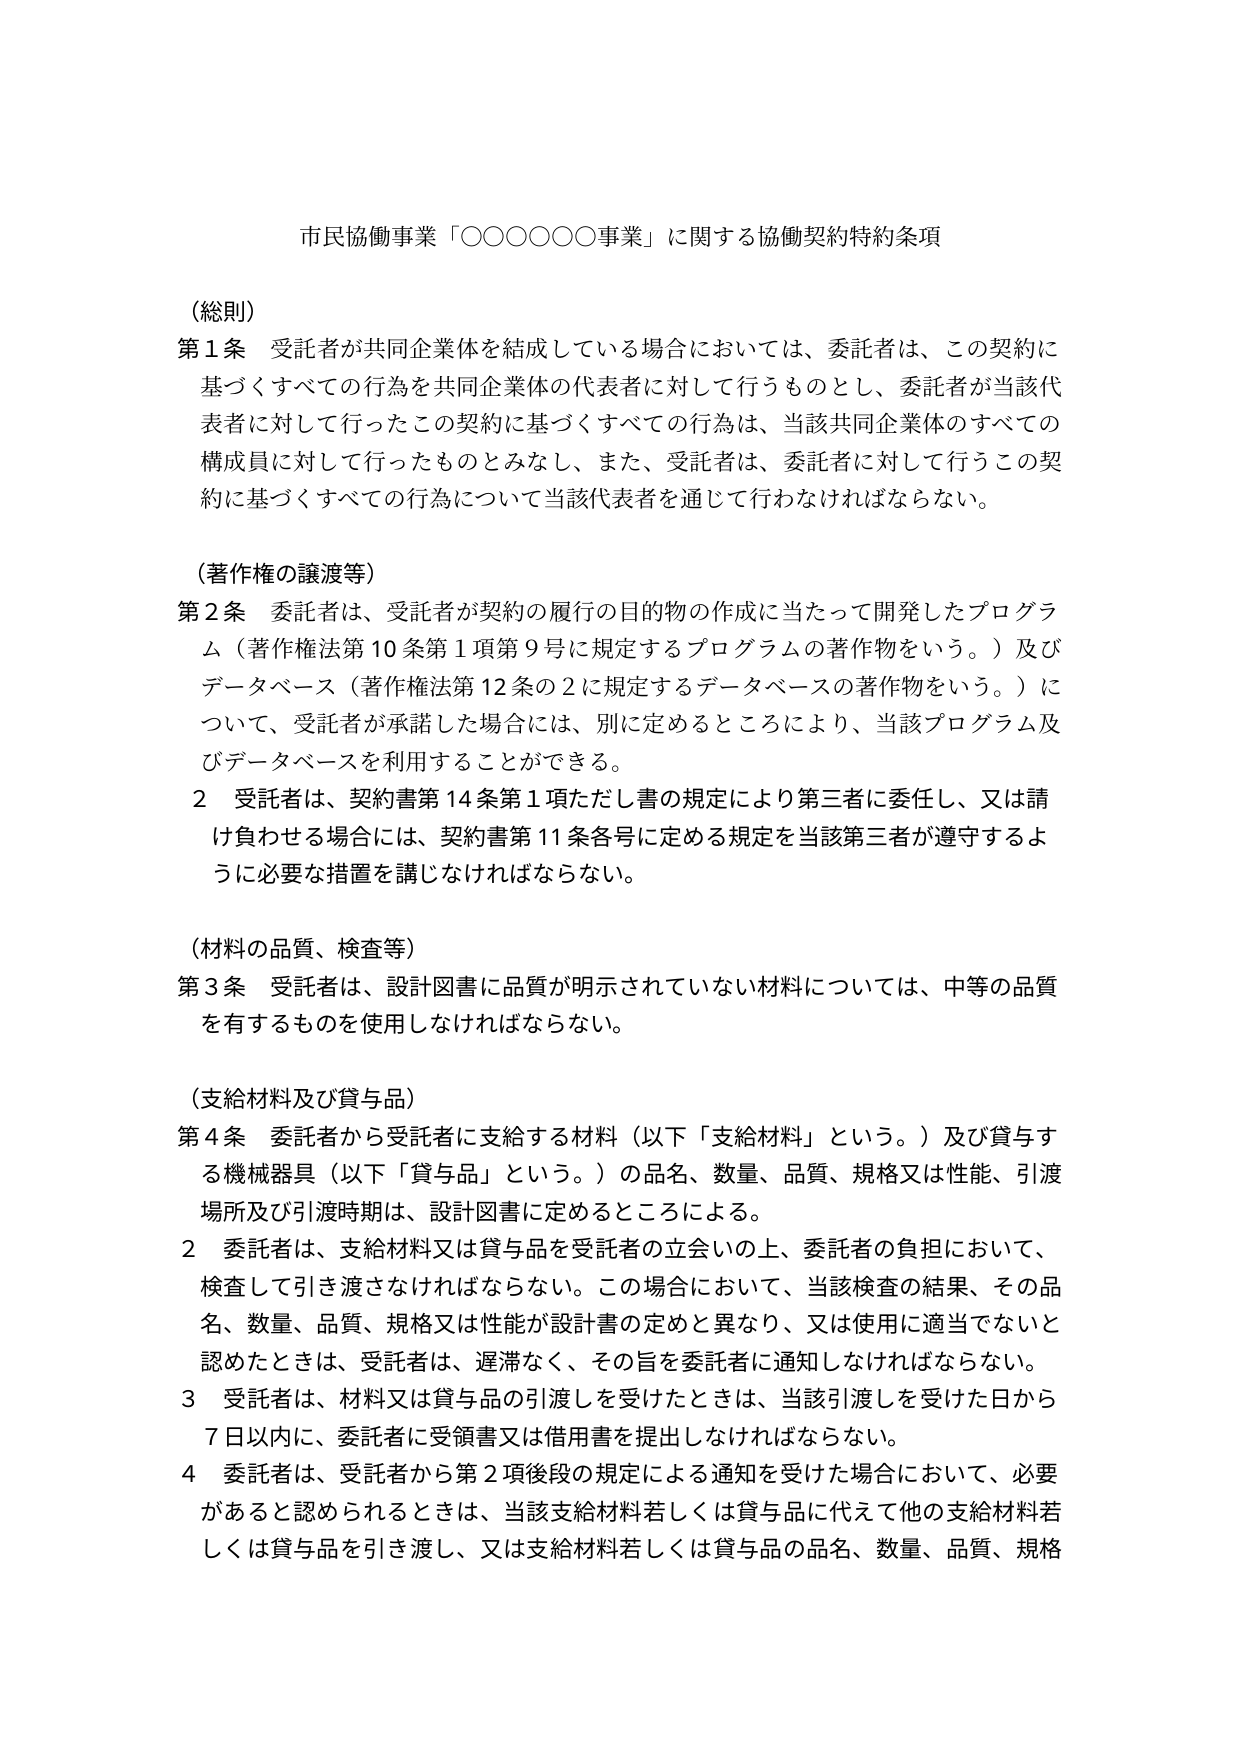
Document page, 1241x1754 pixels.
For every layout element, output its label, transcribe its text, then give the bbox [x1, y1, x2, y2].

text （支給材料及び貸与品） [177, 1079, 1063, 1117]
text 第１条 受託者が共同企業体を結成している場合においては、委託者は、この契約に基づくすべての行為を共同企業体の代表者に対して行うものとし、委託者が当該代表者に対して行ったこの契約に基づくすべての行為は、当該共同企業体のすべての構成員に対して行ったものとみなし、また、受託者は、委託者に対して行うこの契約に基づくすべての行為について当該代表者を通じて行わなければならない。 [177, 329, 1063, 517]
text （著作権の譲渡等） [177, 554, 1063, 592]
text ３ 受託者は、材料又は貸与品の引渡しを受けたときは、当該引渡しを受けた日から７日以内に、委託者に受領書又は借用書を提出しなければならない。 [177, 1379, 1063, 1454]
text （材料の品質、検査等） [177, 929, 1063, 967]
text 第３条 受託者は、設計図書に品質が明示されていない材料については、中等の品質を有するものを使用しなければならない。 [177, 967, 1063, 1042]
text 第２条 委託者は、受託者が契約の履行の目的物の作成に当たって開発したプログラム（著作権法第10条第１項第９号に規定するプログラムの著作物をいう。）及びデータベース（著作権法第12条の２に規定するデータベースの著作物をいう。）について、受託者が承諾した場合には、別に定めるところにより、当該プログラム及びデータベースを利用することができる。 [177, 592, 1063, 779]
text ２ 受託者は、契約書第14条第１項ただし書の規定により第三者に委任し、又は請け負わせる場合には、契約書第11条各号に定める規定を当該第三者が遵守するように必要な措置を講じなければならない。 [188, 779, 1063, 892]
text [177, 1454, 1063, 1567]
text 第４条 委託者から受託者に支給する材料（以下「支給材料」という。）及び貸与する機械器具（以下「貸与品」という。）の品名、数量、品質、規格又は性能、引渡場所及び引渡時期は、設計図書に定めるところによる。 [177, 1117, 1063, 1229]
text 市民協働事業「○○○○○○事業」に関する協働契約特約条項 [177, 217, 1063, 254]
text （総則） [177, 292, 1063, 329]
text ２ 委託者は、支給材料又は貸与品を受託者の立会いの上、委託者の負担において、検査して引き渡さなければならない。この場合において、当該検査の結果、その品名、数量、品質、規格又は性能が設計書の定めと異なり、又は使用に適当でないと認めたときは、受託者は、遅滞なく、その旨を委託者に通知しなければならない。 [177, 1229, 1063, 1379]
